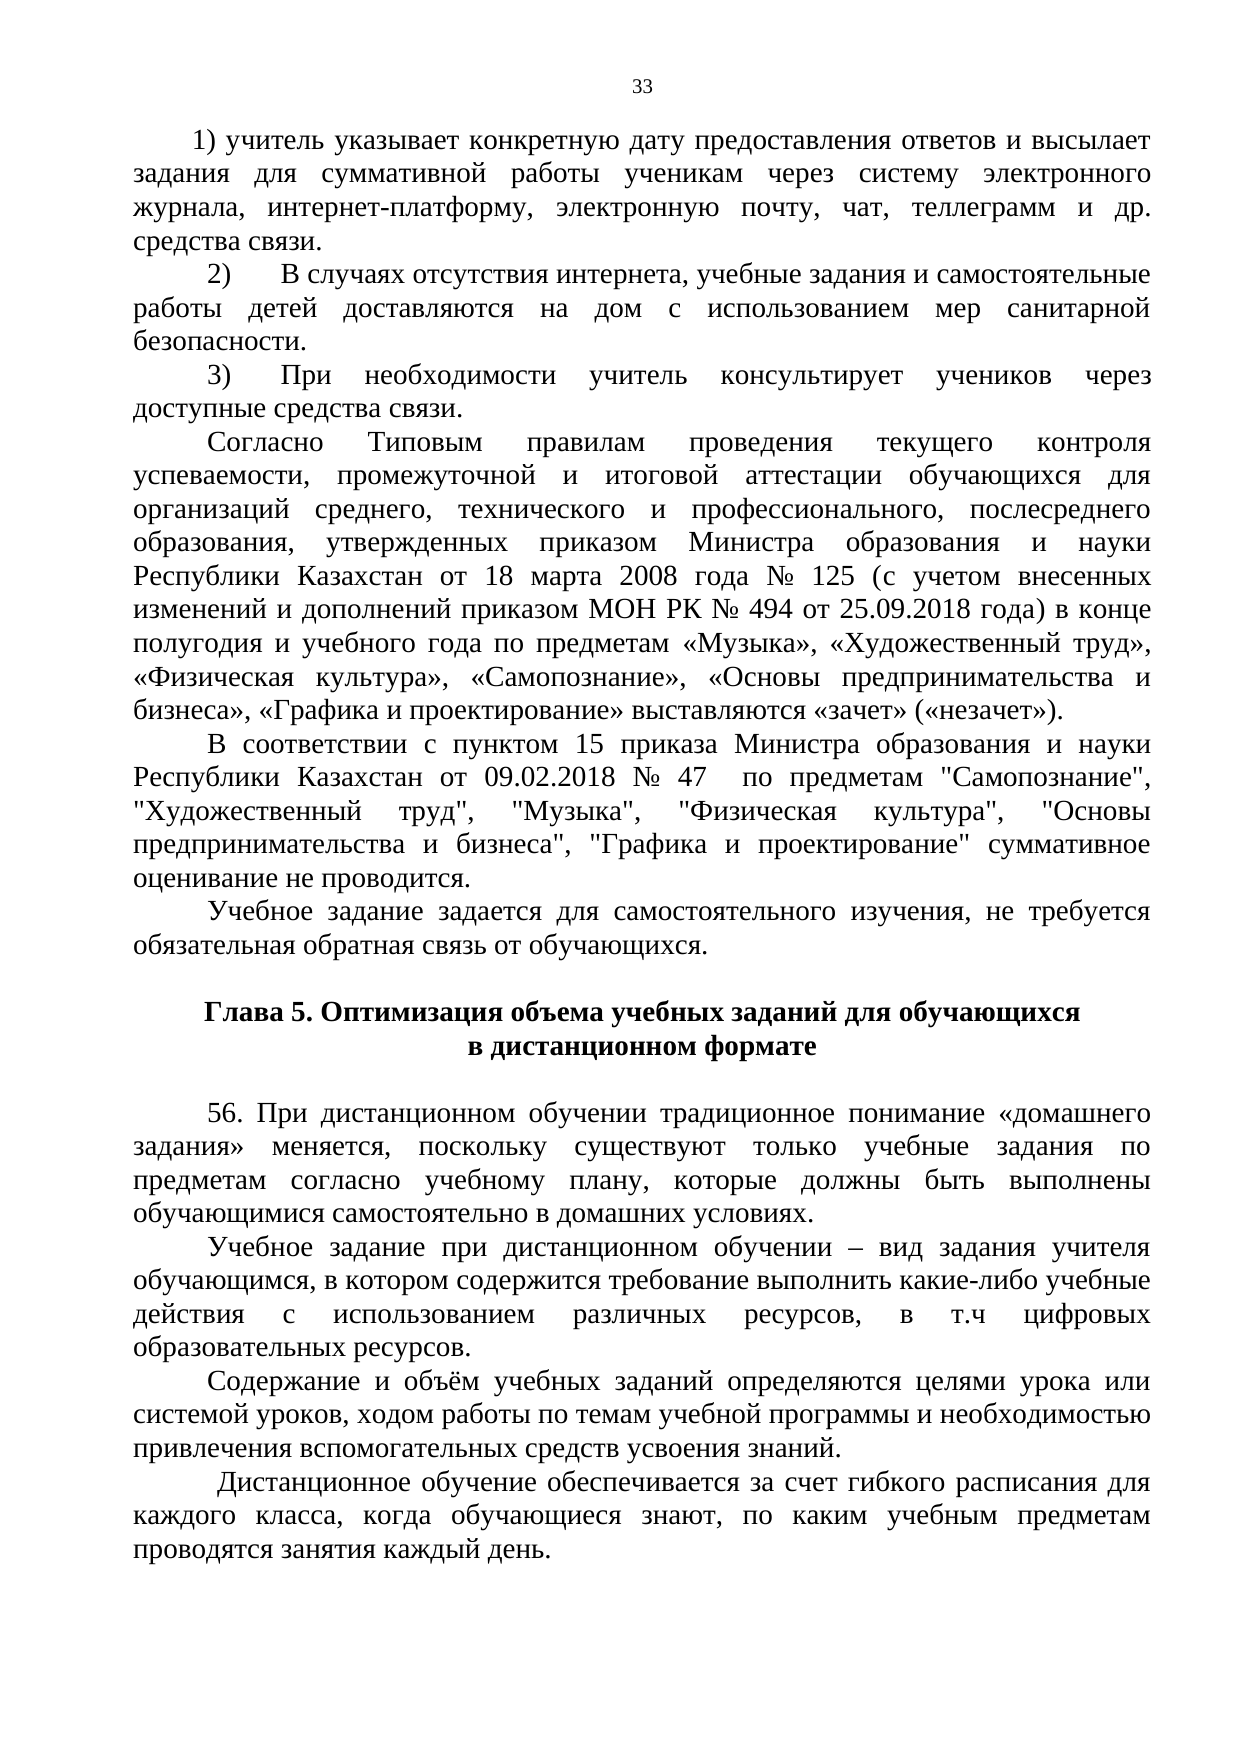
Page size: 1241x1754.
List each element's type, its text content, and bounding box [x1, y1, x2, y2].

list В случаях отсутствия интернета, учебные задания и самостоятельные работы детей доставляются на дом с использованием мер санитарной безопасности. [133, 256, 1152, 357]
text в дистанционном формате [133, 1028, 1152, 1061]
text В соответствии с пунктом 15 приказа Министра образования и науки Республики Казахстан от 09.02.2018 № 47 по предметам "Самопознание", "Художественный труд", "Музыка", "Физическая культура", "Основы предпринимательства и бизнеса", "Графика и проектирование" суммативное оценивание не проводится. [133, 726, 1152, 893]
text 1) учитель указывает конкретную дату предоставления ответов и высылает задания для суммативной работы ученикам через систему электронного журнала, интернет-платформу, электронную почту, чат, теллеграмм и др. средства связи. [133, 122, 1152, 256]
text Содержание и объём учебных заданий определяются целями урока или системой уроков, ходом работы по темам учебной программы и необходимостью привлечения вспомогательных средств усвоения знаний. [133, 1363, 1152, 1464]
text Учебное задание задается для самостоятельного изучения, не требуется обязательная обратная связь от обучающихся. [133, 893, 1152, 961]
text Согласно Типовым правилам проведения текущего контроля успеваемости, промежуточной и итоговой аттестации обучающихся для организаций среднего, технического и профессионального, послесреднего образования, утвержденных приказом Министра образования и науки Республики Казахстан от 18 марта 2008 года № 125 (с учетом внесенных изменений и дополнений приказом МОН РК № 494 от 25.09.2018 года) в конце полугодия и учебного года по предметам «Музыка», «Художественный труд», «Физическая культура», «Самопознание», «Основы предпринимательства и бизнеса», «Графика и проектирование» выставляются «зачет» («незачет»). [133, 424, 1152, 726]
list При необходимости учитель консультирует учеников через доступные средства связи. [133, 357, 1152, 424]
text Глава 5. Оптимизация объема учебных заданий для обучающихся [133, 994, 1152, 1028]
text 56. При дистанционном обучении традиционное понимание «домашнего задания» меняется, поскольку существуют только учебные задания по предметам согласно учебному плану, которые должны быть выполнены обучающимися самостоятельно в домашних условиях. [133, 1095, 1152, 1229]
text Учебное задание при дистанционном обучении – вид задания учителя обучающимся, в котором содержится требование выполнить какие-либо учебные действия с использованием различных ресурсов, в т.ч цифровых образовательных ресурсов. [133, 1229, 1152, 1363]
text Дистанционное обучение обеспечивается за счет гибкого расписания для каждого класса, когда обучающиеся знают, по каким учебным предметам проводятся занятия каждый день. [133, 1464, 1152, 1564]
